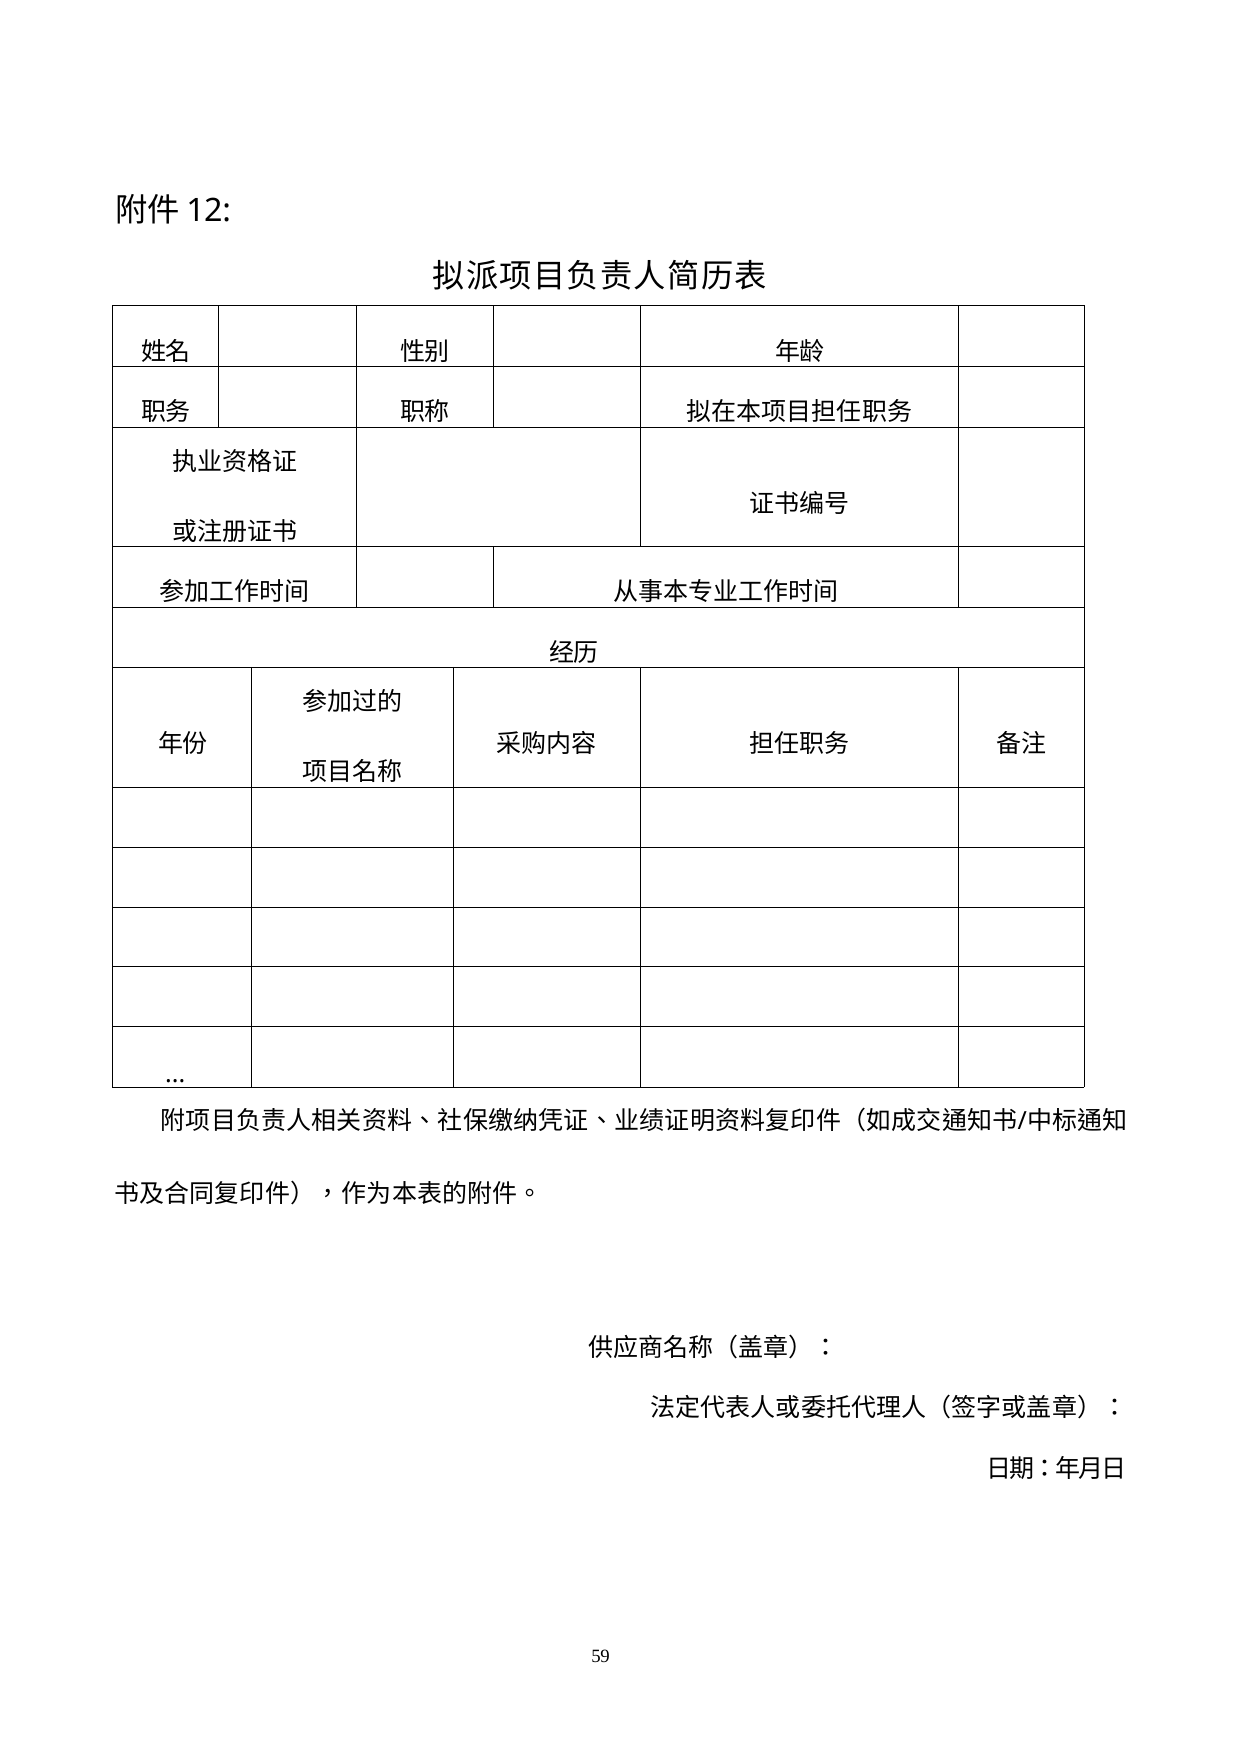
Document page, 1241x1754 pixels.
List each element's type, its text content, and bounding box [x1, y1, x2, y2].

text 日期：年月日 [112, 1452, 1128, 1483]
table_cell [113, 967, 251, 1026]
table_cell [113, 788, 251, 846]
text 附项目负责人相关资料、社保缴纳凭证、业绩证明资料复印件（如成交通知书/中标通知 [112, 1118, 1127, 1177]
table_cell [357, 428, 640, 546]
table_cell [641, 967, 958, 1026]
table_cell [252, 1027, 453, 1086]
table_cell [113, 908, 251, 966]
text 法定代表人或委托代理人（签字或盖章）： [112, 1391, 1127, 1423]
text 拟派项目负责人简历表 [432, 255, 1128, 296]
table_cell 担任职务 [641, 668, 958, 787]
table_cell 年份 [113, 668, 251, 787]
table_cell [357, 547, 493, 606]
table_cell 参加工作时间 [113, 547, 356, 606]
table_cell [959, 1027, 1084, 1086]
table_cell [641, 1027, 958, 1086]
table_cell 证书编号 [641, 428, 958, 546]
text 供应商名称（盖章）： [588, 1331, 1128, 1362]
table_cell [113, 848, 251, 906]
table_cell 经历 [113, 608, 1084, 667]
table_cell 职务 [113, 367, 218, 426]
table_cell [454, 848, 640, 906]
table_header [494, 306, 640, 366]
table_header 年龄 [641, 306, 958, 366]
table_cell [252, 788, 453, 846]
table_cell [454, 908, 640, 966]
table_cell [641, 908, 958, 966]
table_cell 备注 [959, 668, 1084, 787]
table_cell [641, 848, 958, 906]
table_header [959, 306, 1084, 366]
table_cell 参加过的 项目名称 [252, 668, 453, 787]
table_cell [252, 848, 453, 906]
table_cell 拟在本项目担任职务 [641, 367, 958, 426]
table_cell 执业资格证 或注册证书 [113, 428, 356, 546]
table_cell [641, 788, 958, 846]
table_header [219, 306, 356, 366]
table_cell [959, 428, 1084, 546]
text 书及合同复印件），作为本表的附件。 [114, 1177, 1128, 1209]
table_cell [959, 547, 1084, 606]
table_header 性别 [357, 306, 493, 366]
table_cell [454, 788, 640, 846]
table_cell [454, 1027, 640, 1086]
table_cell [959, 908, 1084, 966]
table_cell [454, 967, 640, 1026]
text 附件12: [115, 188, 1128, 230]
table_cell [959, 967, 1084, 1026]
table_cell [219, 367, 356, 426]
table_header 姓名 [113, 306, 218, 366]
table_cell [959, 848, 1084, 906]
table_cell ... [113, 1027, 251, 1086]
table_cell [252, 967, 453, 1026]
table_cell 从事本专业工作时间 [494, 547, 958, 606]
table_cell 职称 [357, 367, 493, 426]
table_cell [252, 908, 453, 966]
table_cell [959, 788, 1084, 846]
table_cell [959, 367, 1084, 426]
table_cell [494, 367, 640, 426]
table_cell 采购内容 [454, 668, 640, 787]
